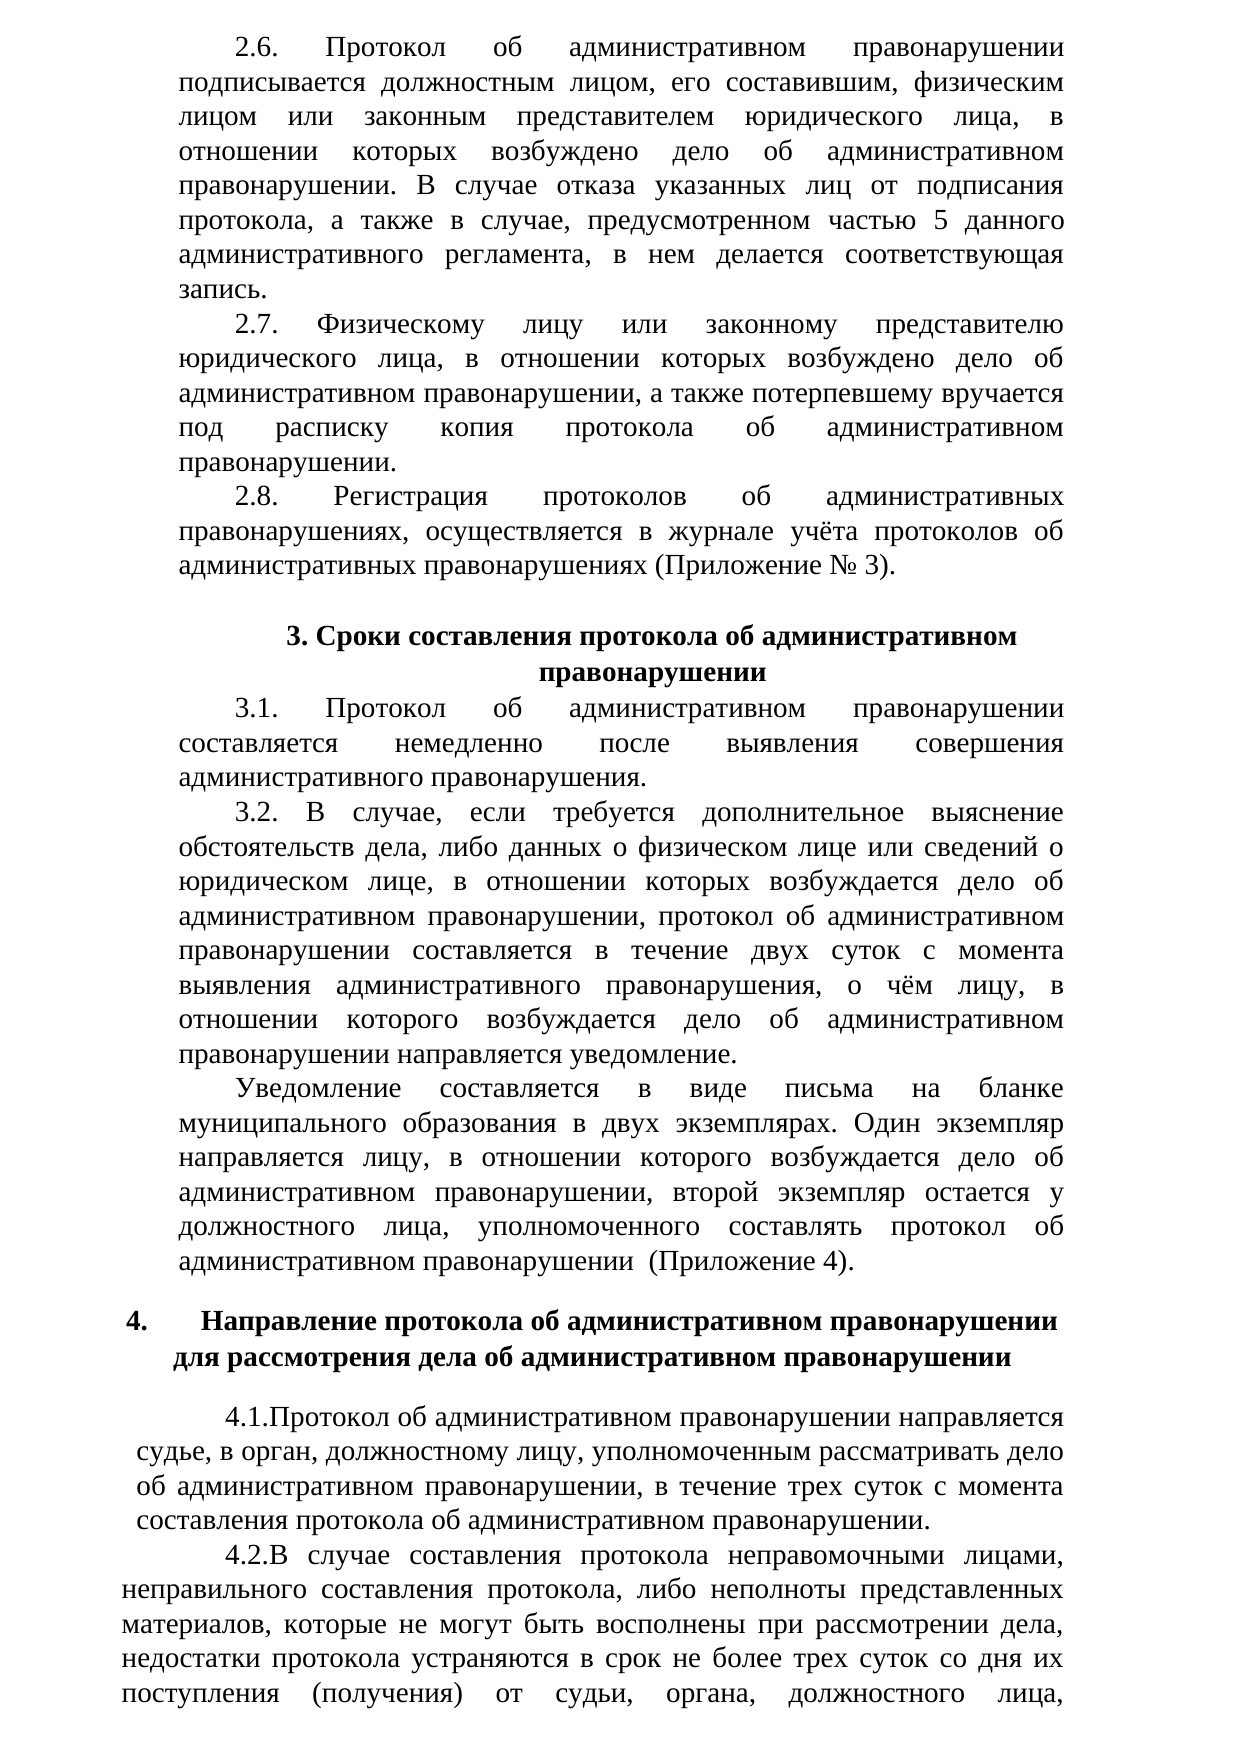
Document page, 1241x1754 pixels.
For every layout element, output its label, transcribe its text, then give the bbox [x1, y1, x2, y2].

text 3.2. В случае, если требуется дополнительное выяснение обстоятельств дела, либо данных о физическом лице или сведений о юридическом лице, в отношении которых возбуждается дело об административном правонарушении, протокол об административном правонарушении составляется в течение двух суток с момента выявления административного правонарушения, о чём лицу, в отношении которого возбуждается дело об административном правонарушении направляется уведомление. [178, 794, 1065, 1069]
list Протокол об административном правонарушении направляется судье, в орган, должностному лицу, уполномоченным рассматривать дело об административном правонарушении, в течение трех суток с момента составления протокола об административном правонарушении. [136, 1399, 1065, 1536]
text Уведомление составляется в виде письма на бланке муниципального образования в двух экземплярах. Один экземпляр направляется лицу, в отношении которого возбуждается дело об административном правонарушении, второй экземпляр остается у должностного лица, уполномоченного составлять протокол об административном правонарушении (Приложение 4). [178, 1071, 1065, 1276]
text 2.8. Регистрация протоколов об административных правонарушениях, осуществляется в журнале учёта протоколов об административных правонарушениях (Приложение № 3). [178, 478, 1065, 581]
list Направление протокола об административном правонарушении для рассмотрения дела об административном правонарушении [120, 1303, 1063, 1373]
text 2.6. Протокол об административном правонарушении подписывается должностным лицом, его составившим, физическим лицом или законным представителем юридического лица, в отношении которых возбуждено дело об административном правонарушении. В случае отказа указанных лиц от подписания протокола, а также в случае, предусмотренном частью 5 данного административного регламента, в нем делается соответствующая запись. [178, 29, 1065, 304]
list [121, 1537, 1065, 1709]
text 3. Сроки составления протокола об административном правонарушении [241, 618, 1063, 688]
text 3.1. Протокол об административном правонарушении составляется немедленно после выявления совершения административного правонарушения. [178, 691, 1065, 793]
text 2.7. Физическому лицу или законному представителю юридического лица, в отношении которых возбуждено дело об административном правонарушении, а также потерпевшему вручается под расписку копия протокола об административном правонарушении. [178, 306, 1065, 477]
